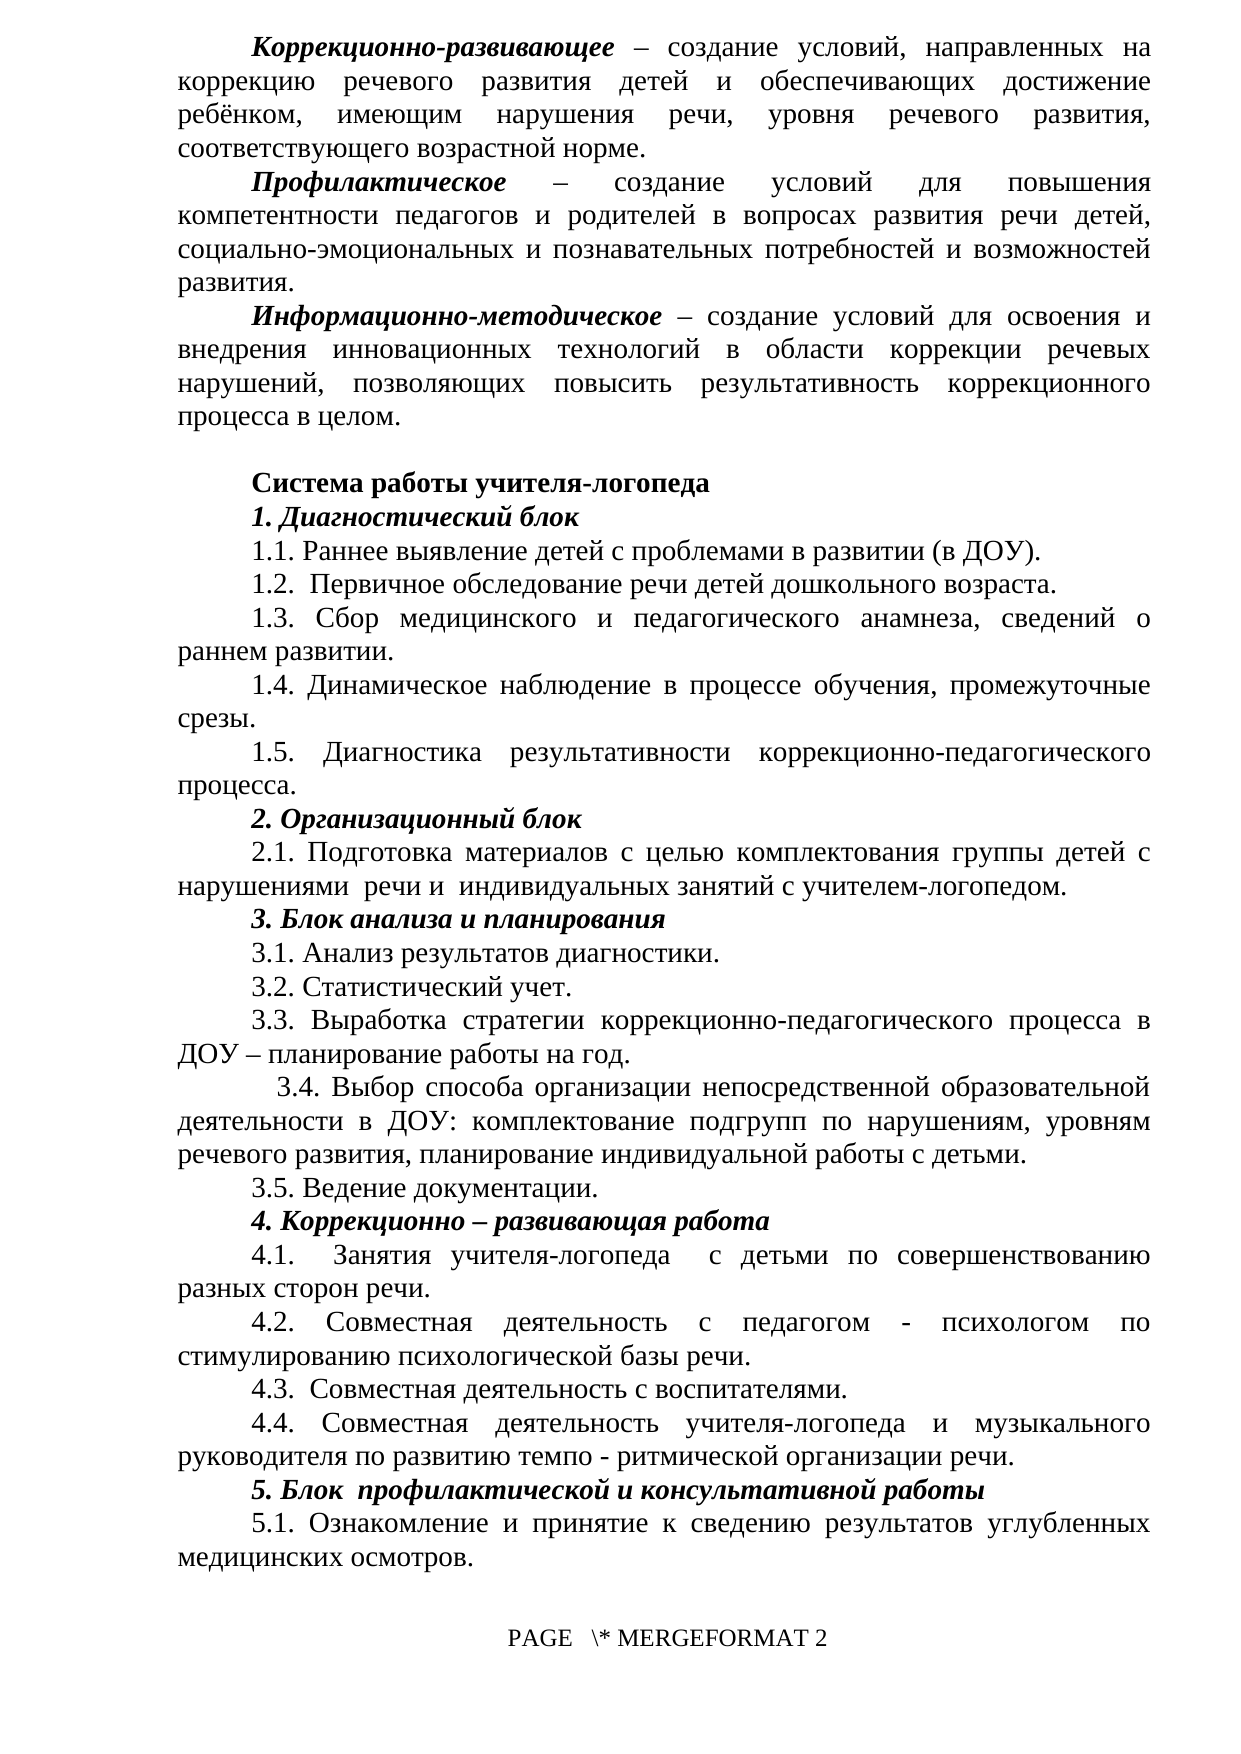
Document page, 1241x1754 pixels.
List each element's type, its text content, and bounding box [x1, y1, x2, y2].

text 3.2. Статистический учет. [177, 969, 1152, 1002]
text 1.3. Сбор медицинского и педагогического анамнеза, сведений о раннем развитии. [177, 600, 1152, 667]
text 4.2. Совместная деятельность с педагогом - психологом по стимулированию психологической базы речи. [177, 1304, 1152, 1371]
text 5.1. Ознакомление и принятие к сведению результатов углубленных медицинских осмотров. [177, 1505, 1152, 1572]
text 1. Диагностический блок [177, 499, 1152, 533]
text 4. Коррекционно – развивающая работа [177, 1203, 1152, 1237]
text 5. Блок профилактической и консультативной работы [177, 1472, 1152, 1505]
text 2. Организационный блок [177, 801, 1152, 834]
text 4.4. Совместная деятельность учителя-логопеда и музыкального руководителя по развитию темпо - ритмической организации речи. [177, 1405, 1152, 1472]
text 1.2. Первичное обследование речи детей дошкольного возраста. [177, 566, 1152, 600]
text 1.4. Динамическое наблюдение в процессе обучения, промежуточные срезы. [177, 667, 1152, 734]
text 4.1. Занятия учителя-логопеда с детьми по совершенствованию разных сторон речи. [177, 1237, 1152, 1304]
text 3.1. Анализ результатов диагностики. [177, 935, 1152, 969]
text 4.3. Совместная деятельность с воспитателями. [177, 1371, 1152, 1405]
text Профилактическое – создание условий для повышения компетентности педагогов и родителей в вопросах развития речи детей, социально-эмоциональных и познавательных потребностей и возможностей развития. [177, 164, 1152, 298]
text 2.1. Подготовка материалов с целью комплектования группы детей с нарушениями речи и индивидуальных занятий с учителем-логопедом. [177, 834, 1152, 902]
text Система работы учителя-логопеда [177, 466, 1152, 499]
text 1.5. Диагностика результативности коррекционно-педагогического процесса. [177, 734, 1152, 801]
text 3.3. Выработка стратегии коррекционно-педагогического процесса в ДОУ – планирование работы на год. [177, 1002, 1152, 1069]
text 1.1. Раннее выявление детей с проблемами в развитии (в ДОУ). [177, 533, 1152, 566]
text Информационно-методическое – создание условий для освоения и внедрения инновационных технологий в области коррекции речевых нарушений, позволяющих повысить результативность коррекционного процесса в целом. [177, 298, 1152, 432]
text 3.4. Выбор способа организации непосредственной образовательной деятельности в ДОУ: комплектование подгрупп по нарушениям, уровням речевого развития, планирование индивидуальной работы с детьми. [177, 1069, 1152, 1170]
text 3. Блок анализа и планирования [177, 902, 1152, 935]
text 3.5. Ведение документации. [177, 1170, 1152, 1203]
text Коррекционно-развивающее – создание условий, направленных на коррекцию речевого развития детей и обеспечивающих достижение ребёнком, имеющим нарушения речи, уровня речевого развития, соответствующего возрастной норме. [177, 29, 1152, 164]
